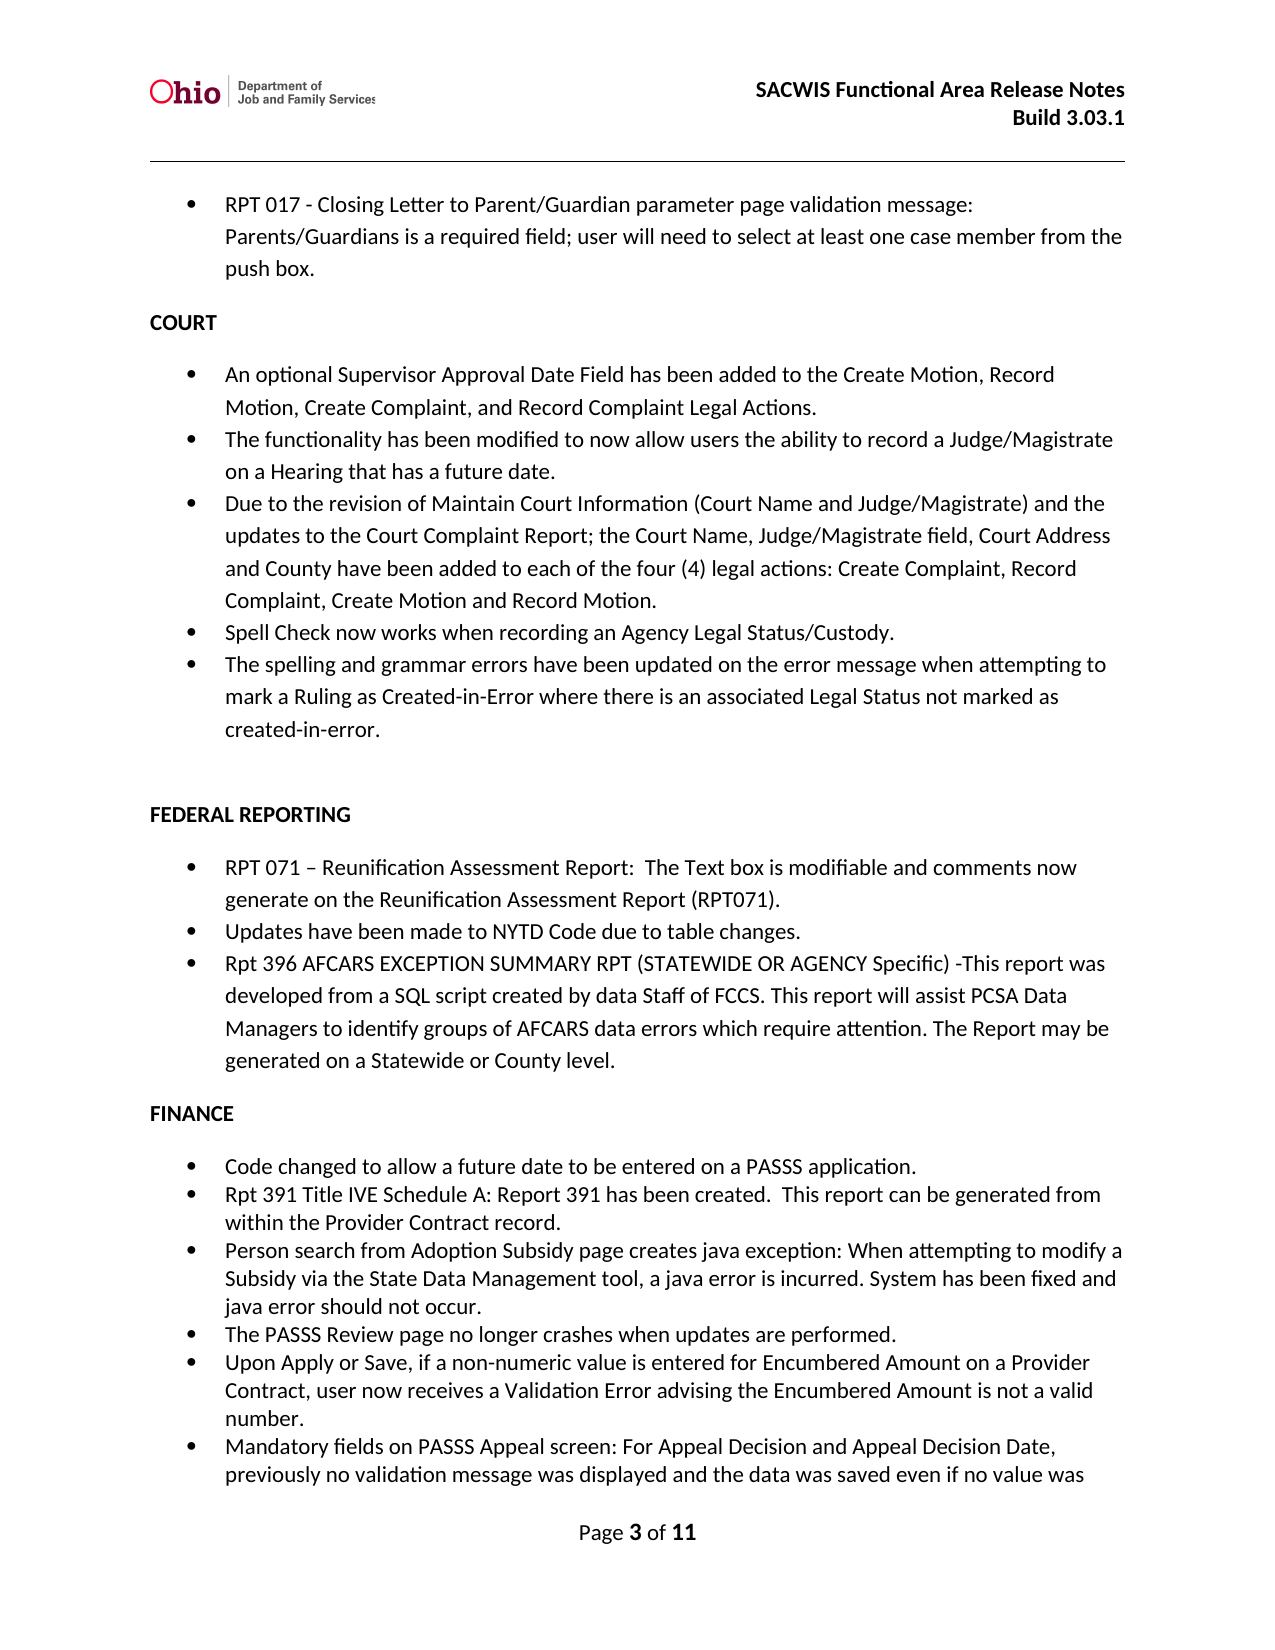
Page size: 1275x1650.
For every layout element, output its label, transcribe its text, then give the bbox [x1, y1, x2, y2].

list Rpt 396 AFCARS EXCEPTION SUMMARY RPT (STATEWIDE OR AGENCY Specific) -This report was developed from a SQL script created by data Staff of FCCS. This report will assist PCSA Data Managers to identify groups of AFCARS data errors which require attention. The Report may be generated on a Statewide or County level. [187, 949, 1125, 1074]
list An optional Supervisor Approval Date Field has been added to the Create Motion, Record Motion, Create Complaint, and Record Complaint Legal Actions. [187, 361, 1125, 421]
list Person search from Adoption Subsidy page creates java exception: When attempting to modify a Subsidy via the State Data Management tool, a java error is incurred. System has been fixed and java error should not occur. [187, 1236, 1125, 1320]
list RPT 071 – Reunification Assessment Report: The Text box is modifiable and comments now generate on the Reunification Assessment Report (RPT071). [187, 853, 1125, 913]
list Due to the revision of Maintain Court Information (Court Name and Judge/Magistrate) and the updates to the Court Complaint Report; the Court Name, Judge/Magistrate field, Court Address and County have been added to each of the four (4) legal actions: Create Complaint, Record Complaint, Create Motion and Record Motion. [187, 489, 1125, 614]
list The functionality has been modified to now allow users the ability to record a Judge/Magistrate on a Hearing that has a future date. [187, 425, 1125, 485]
picture [150, 75, 375, 107]
text COURT [150, 308, 1125, 336]
text FINANCE [150, 1099, 1125, 1127]
list Updates have been made to NYTD Code due to table changes. [187, 917, 1125, 945]
list The PASSS Review page no longer crashes when updates are performed. [187, 1320, 1125, 1348]
list Rpt 391 Title IVE Schedule A: Report 391 has been created. This report can be generated from within the Provider Contract record. [187, 1180, 1125, 1236]
list RPT 017 - Closing Letter to Parent/Guardian parameter page validation message: Parents/Guardians is a required field; user will need to select at least one case member from the push box. [187, 190, 1125, 283]
text FEDERAL REPORTING [150, 800, 1125, 828]
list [187, 1432, 1125, 1488]
list Code changed to allow a future date to be entered on a PASSS application. [187, 1152, 1125, 1180]
list The spelling and grammar errors have been updated on the error message when attempting to mark a Ruling as Created-in-Error where there is an associated Legal Status not marked as created-in-error. [187, 650, 1125, 743]
list Spell Check now works when recording an Agency Legal Status/Custody. [187, 618, 1125, 646]
list Upon Apply or Save, if a non-numeric value is entered for Encumbered Amount on a Provider Contract, user now receives a Validation Error advising the Encumbered Amount is not a valid number. [187, 1348, 1125, 1432]
